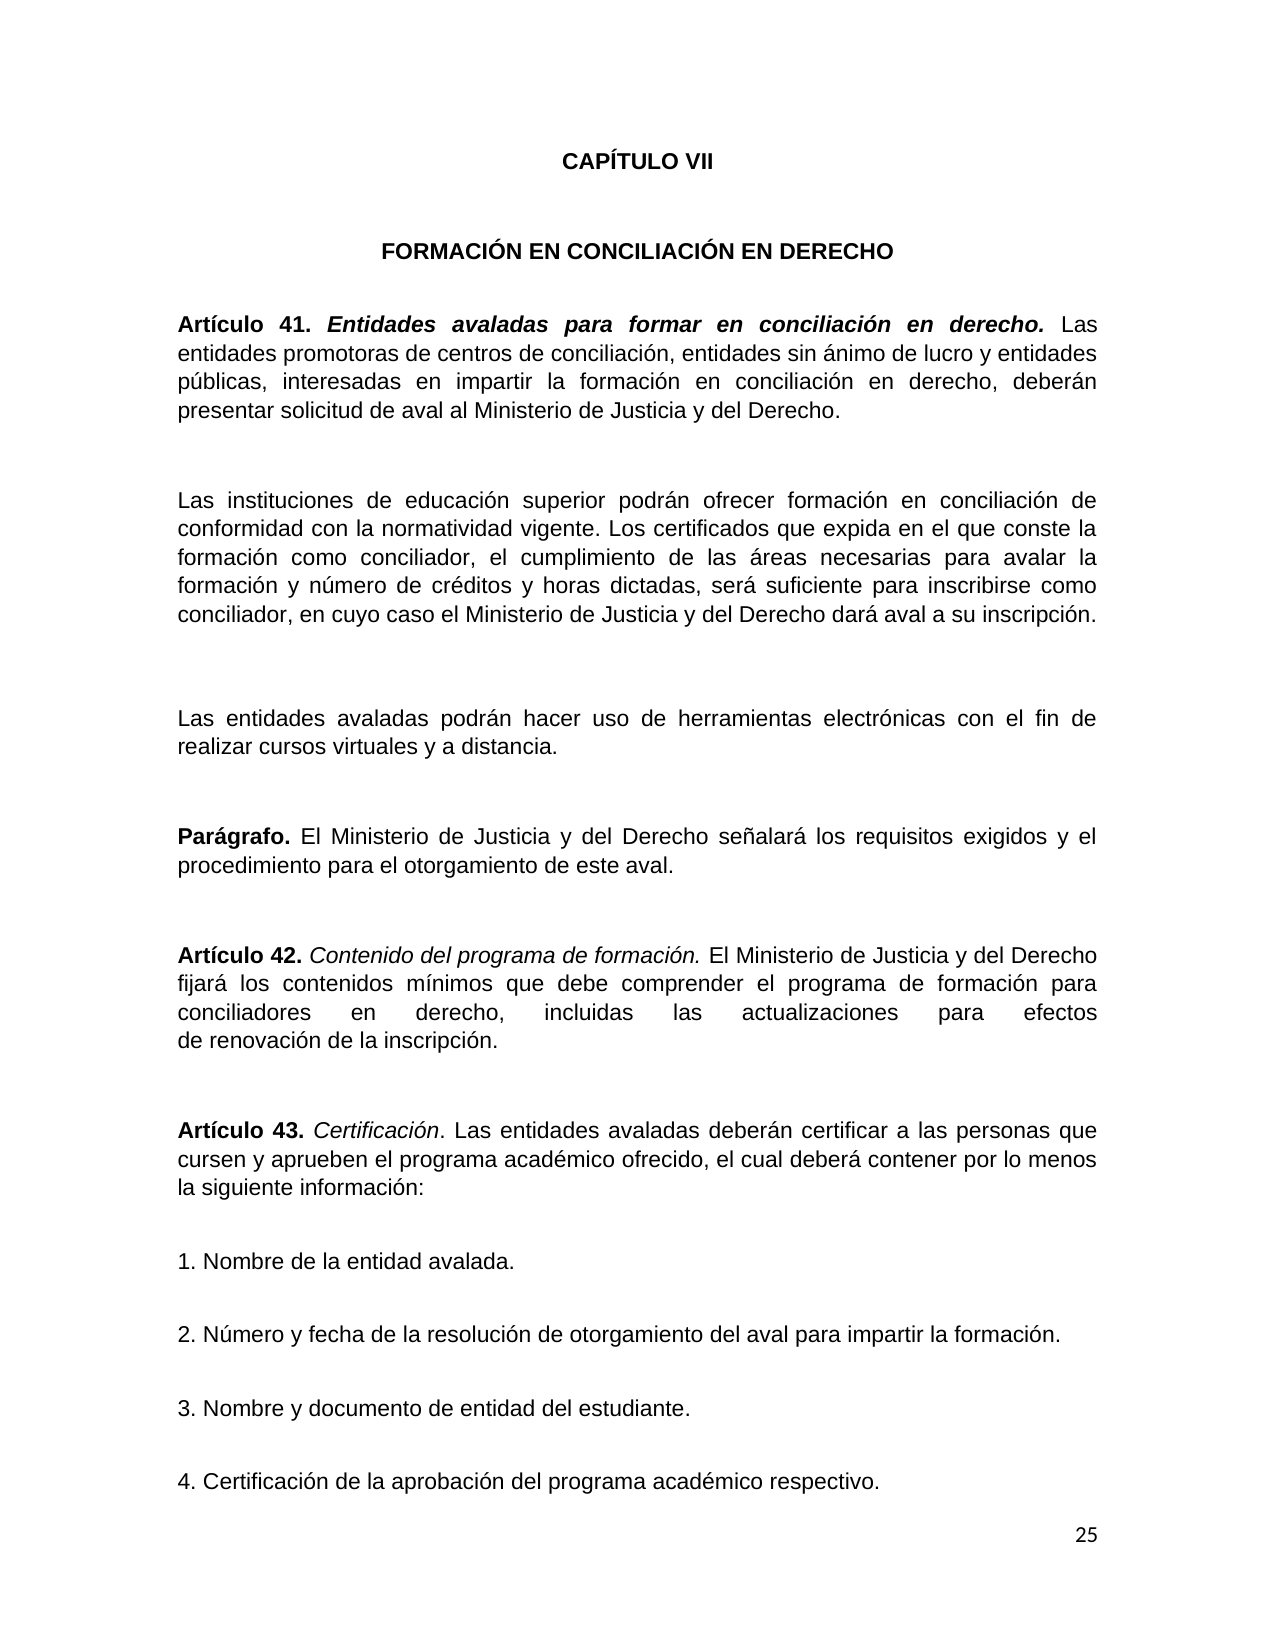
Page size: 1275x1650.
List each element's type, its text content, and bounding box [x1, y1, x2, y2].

text 4. Certificación de la aprobación del programa académico respectivo. [177, 1440, 1098, 1495]
text 3. Nombre y documento de entidad del estudiante. [177, 1366, 1098, 1421]
text Artículo 42. Contenido del programa de formación. El Ministerio de Justicia y del Derecho fijará los contenidos mínimos que debe comprender el programa de formación para conciliadores en derecho, incluidas las actualizaciones para efectos de renovación de la inscripción. [177, 942, 1098, 1053]
text Las entidades avaladas podrán hacer uso de herramientas electrónicas con el fin de realizar cursos virtuales y a distancia. [177, 704, 1098, 759]
text Artículo 43. Certificación. Las entidades avaladas deberán certificar a las personas que cursen y aprueben el programa académico ofrecido, el cual deberá contener por lo menos la siguiente información: [177, 1117, 1098, 1201]
text Parágrafo. El Ministerio de Justicia y del Derecho señalará los requisitos exigidos y el procedimiento para el otorgamiento de este aval. [177, 823, 1098, 878]
text Las instituciones de educación superior podrán ofrecer formación en conciliación de conformidad con la normatividad vigente. Los certificados que expida en el que conste la formación como conciliador, el cumplimiento de las áreas necesarias para avalar la formación y número de créditos y horas dictadas, será suficiente para inscribirse como conciliador, en cuyo caso el Ministerio de Justicia y del Derecho dará aval a su inscripción. [177, 487, 1098, 686]
text 1. Nombre de la entidad avalada. [177, 1219, 1098, 1274]
text FORMACIÓN EN CONCILIACIÓN EN DERECHO [177, 238, 1098, 264]
text CAPÍTULO VII [177, 148, 1098, 174]
text Artículo 41. Entidades avaladas para formar en conciliación en derecho. Las entidades promotoras de centros de conciliación, entidades sin ánimo de lucro y entidades públicas, interesadas en impartir la formación en conciliación en derecho, deberán presentar solicitud de aval al Ministerio de Justicia y del Derecho. [177, 283, 1098, 423]
text 2. Número y fecha de la resolución de otorgamiento del aval para impartir la formación. [177, 1293, 1098, 1348]
